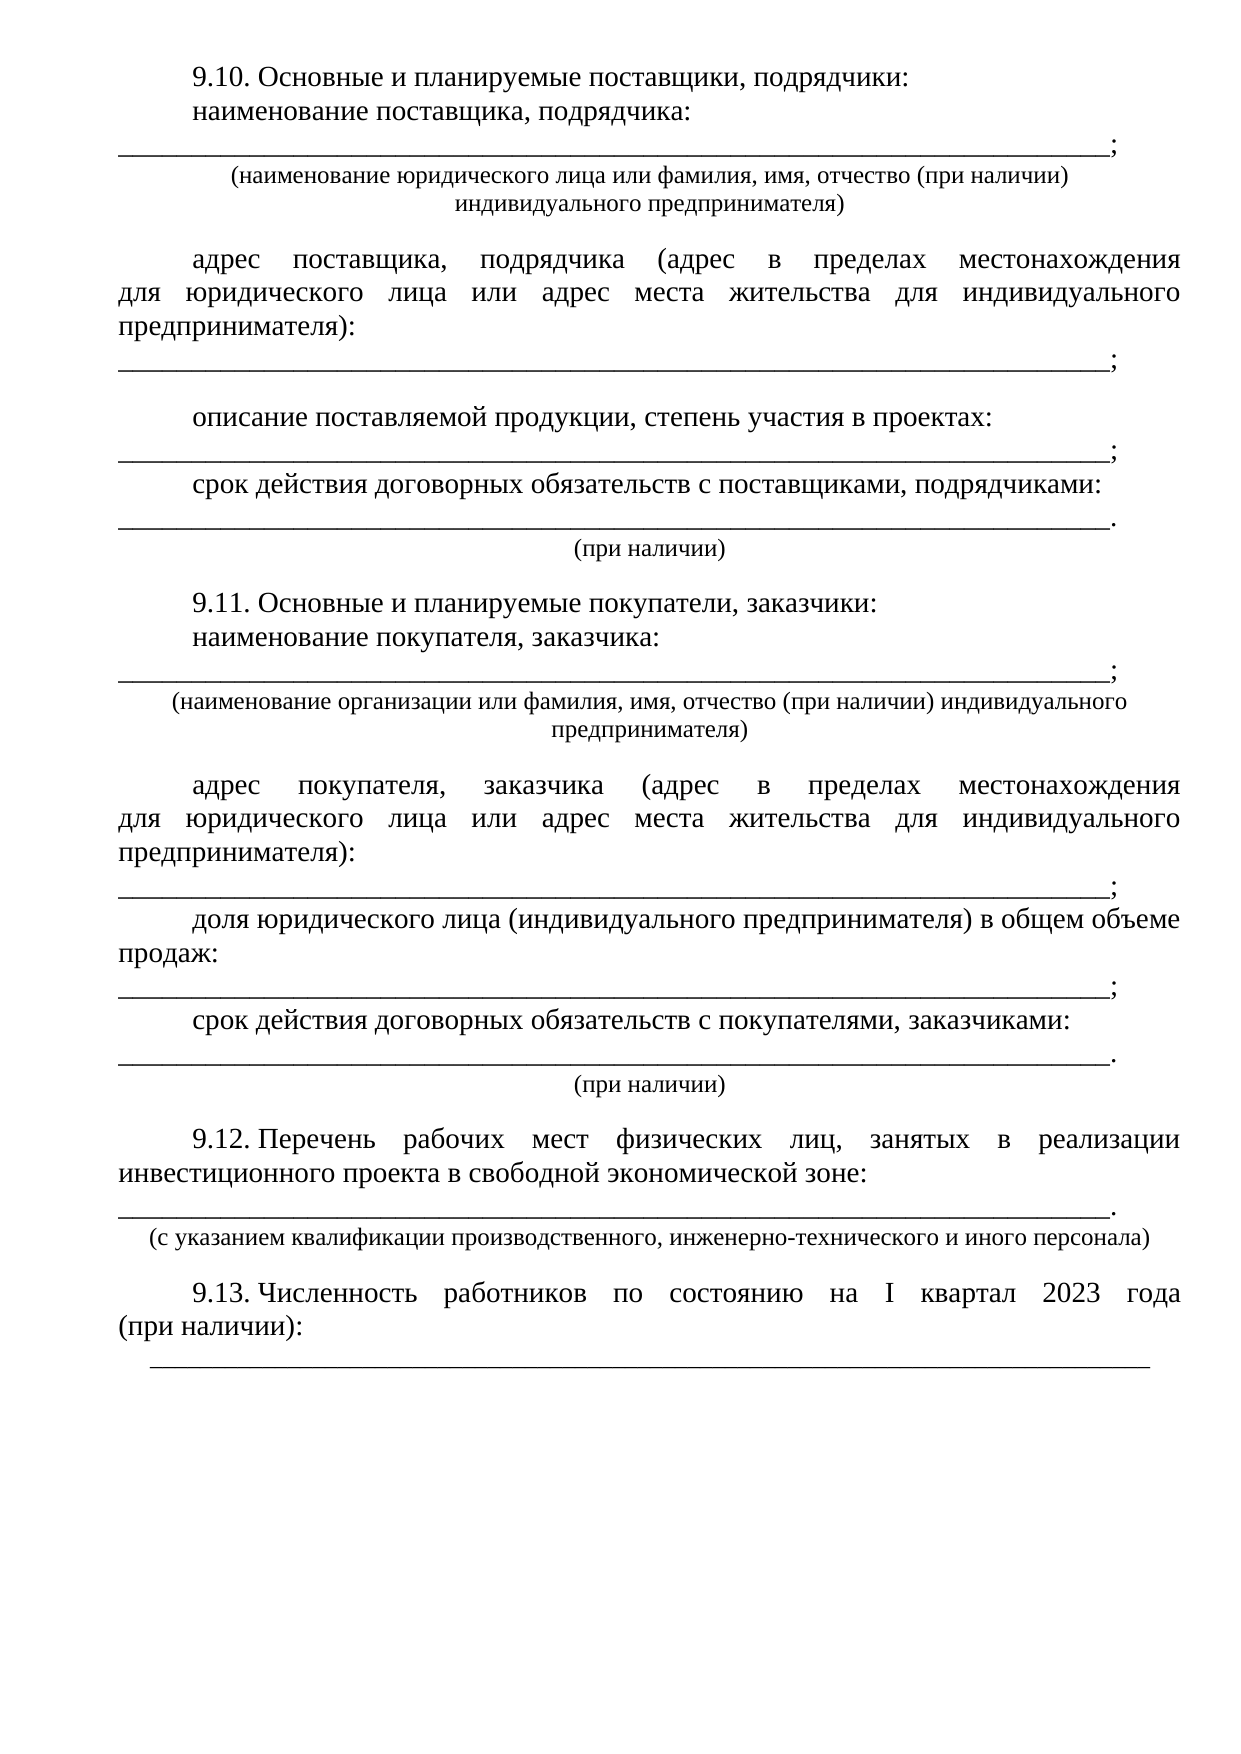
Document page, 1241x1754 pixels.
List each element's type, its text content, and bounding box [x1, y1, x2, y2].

text срок действия договорных обязательств с поставщиками, подрядчиками: [118, 466, 1181, 499]
text ____________________________________________________________________; [118, 432, 1181, 466]
text срок действия договорных обязательств с покупателями, заказчиками: [118, 1002, 1181, 1035]
text адрес поставщика, подрядчика (адрес в пределах местонахождения для юридического лица или адрес места жительства для индивидуального предпринимателя): [118, 241, 1181, 341]
text (при наличии) [118, 1069, 1181, 1098]
text ____________________________________________________________________; [118, 341, 1181, 375]
text (наименование организации или фамилия, имя, отчество (при наличии) индивидуального предпринимателя) [118, 686, 1181, 743]
text (с указанием квалификации производственного, инженерно-технического и иного персонала) [118, 1222, 1181, 1251]
text ____________________________________________________________________. [118, 1035, 1181, 1069]
text (при наличии) [118, 533, 1181, 562]
text 9.13. Численность работников по состоянию на I квартал 2023 года (при наличии): [118, 1275, 1181, 1342]
text 9.11. Основные и планируемые покупатели, заказчики: [118, 585, 1181, 619]
text доля юридического лица (индивидуального предпринимателя) в общем объеме продаж: [118, 901, 1181, 968]
text адрес покупателя, заказчика (адрес в пределах местонахождения для юридического лица или адрес места жительства для индивидуального предпринимателя): [118, 767, 1181, 868]
text ____________________________________________________________________; [118, 968, 1181, 1002]
text ____________________________________________________________________. [118, 1188, 1181, 1222]
text ____________________________________________________________________; [118, 868, 1181, 901]
text ________________________________________________________________________________ [118, 1342, 1181, 1371]
text наименование поставщика, подрядчика: ____________________________________________________________________; [118, 93, 1181, 160]
text ____________________________________________________________________. [118, 499, 1181, 533]
text индивидуального предпринимателя) [118, 188, 1181, 217]
text 9.10. Основные и планируемые поставщики, подрядчики: [118, 59, 1181, 93]
text описание поставляемой продукции, степень участия в проектах: [118, 399, 1181, 432]
text 9.12. Перечень рабочих мест физических лиц, занятых в реализации инвестиционного проекта в свободной экономической зоне: [118, 1121, 1181, 1188]
text ____________________________________________________________________; [118, 652, 1181, 686]
text (наименование юридического лица или фамилия, имя, отчество (при наличии) [118, 160, 1181, 188]
text наименование покупателя, заказчика: [118, 619, 1181, 652]
